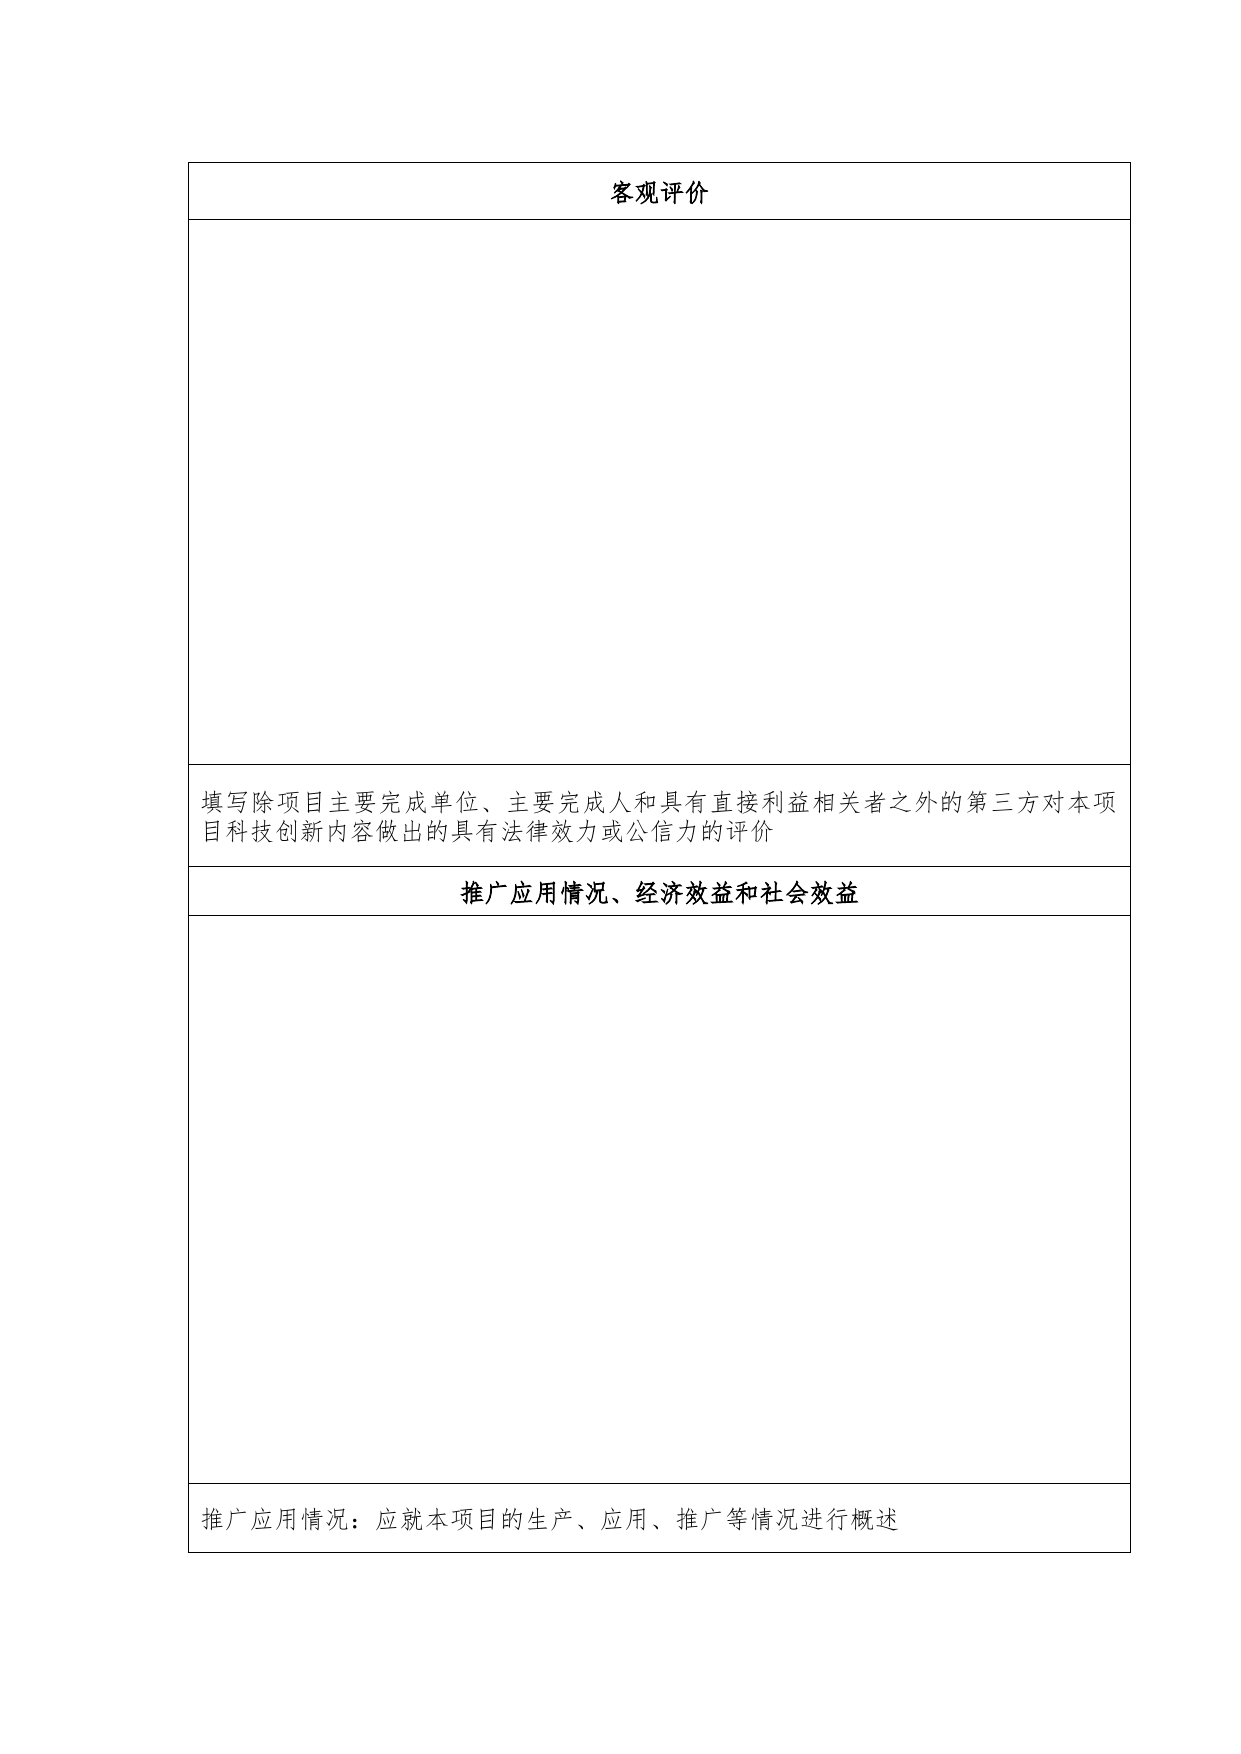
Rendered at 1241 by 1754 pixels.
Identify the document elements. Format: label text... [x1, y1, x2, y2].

table_cell 推广应用情况：应就本项目的生产、应用、推广等情况进行概述 [189, 1484, 1130, 1552]
table_cell [189, 220, 1130, 764]
table_cell [189, 916, 1130, 1482]
table_cell 推广应用情况、经济效益和社会效益 [189, 867, 1130, 915]
table_cell 客观评价 [189, 163, 1130, 218]
table_cell 填写除项目主要完成单位、主要完成人和具有直接利益相关者之外的第三方对本项目科技创新内容做出的具有法律效力或公信力的评价 [189, 765, 1130, 866]
